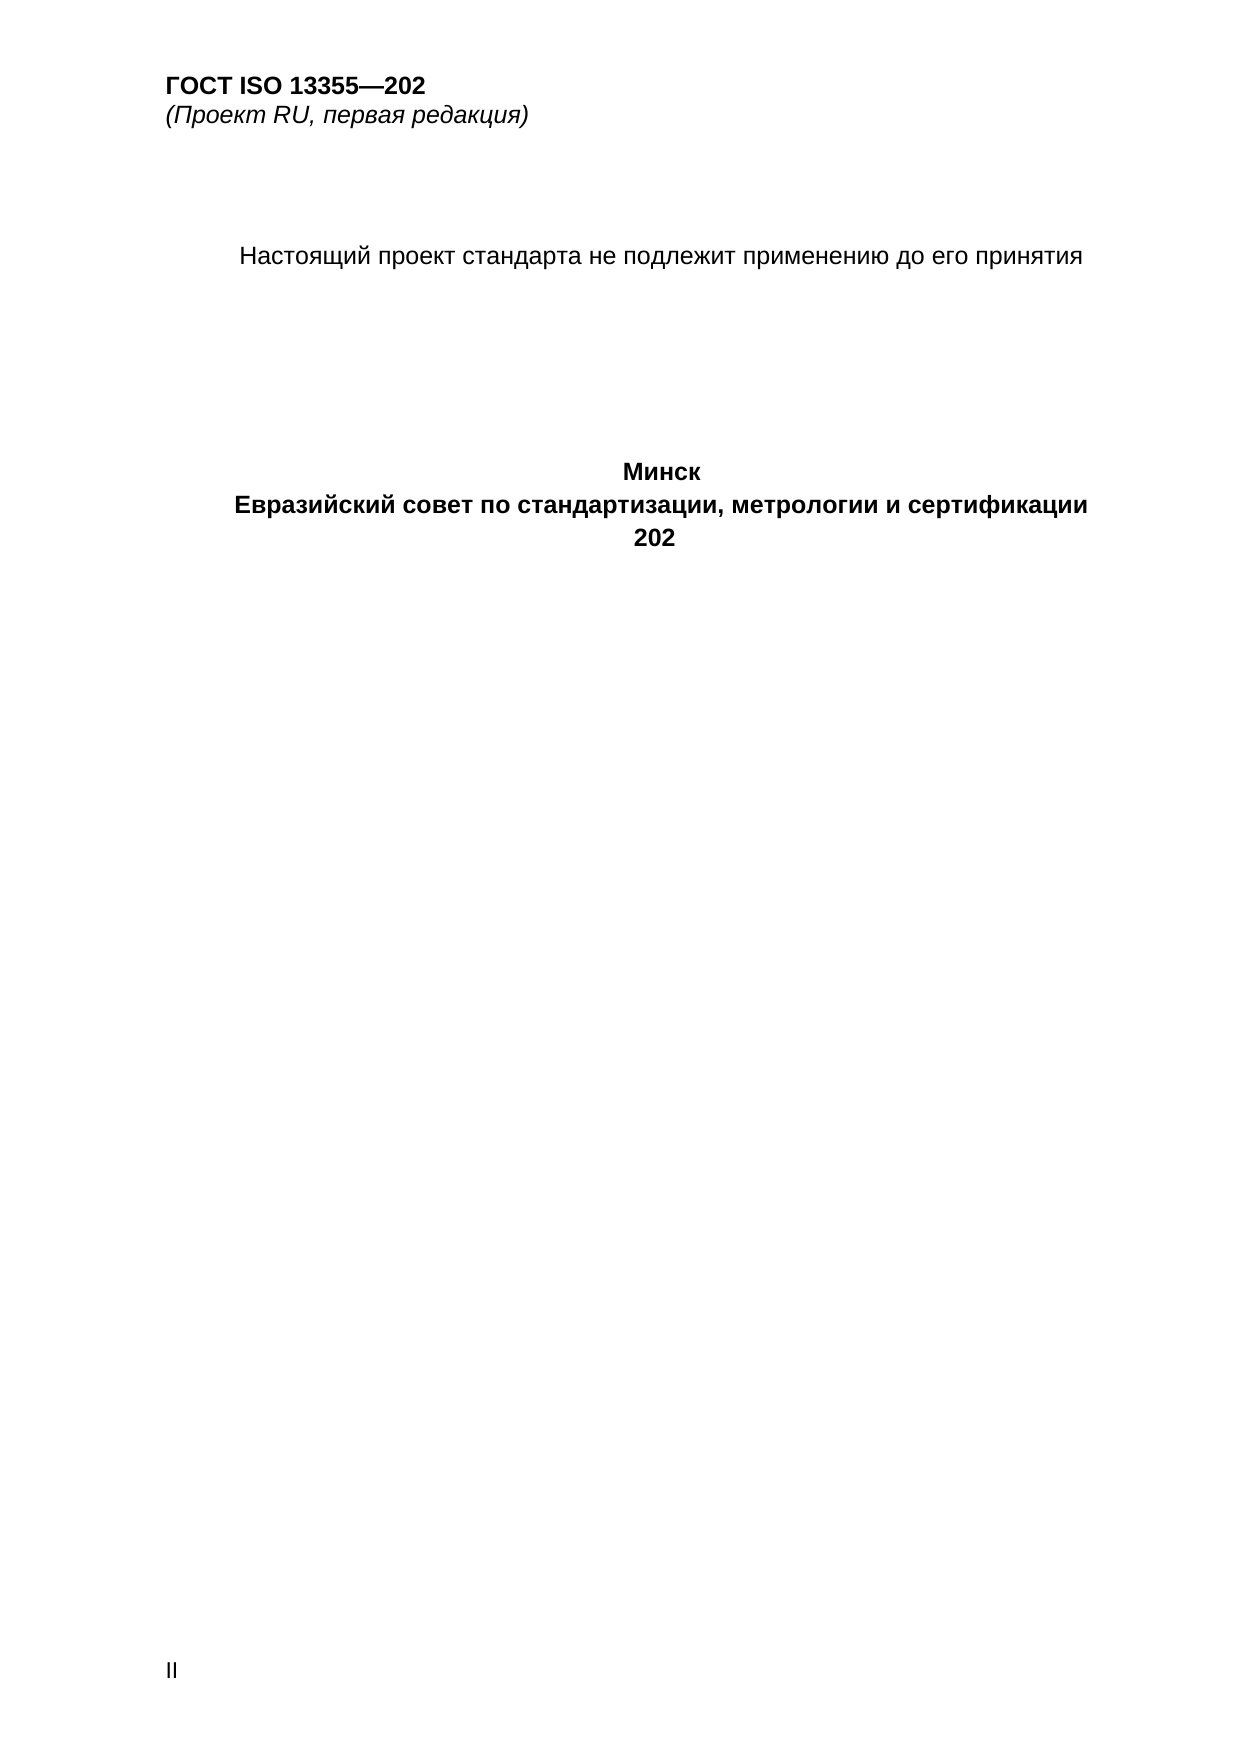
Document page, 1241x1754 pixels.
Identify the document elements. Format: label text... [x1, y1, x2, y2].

text Минск [165, 457, 1157, 486]
text Настоящий проект стандарта не подлежит применению до его принятия [165, 241, 1157, 270]
text Евразийский совет по стандартизации, метрологии и сертификации [165, 490, 1157, 519]
text 2027 [165, 523, 1157, 552]
